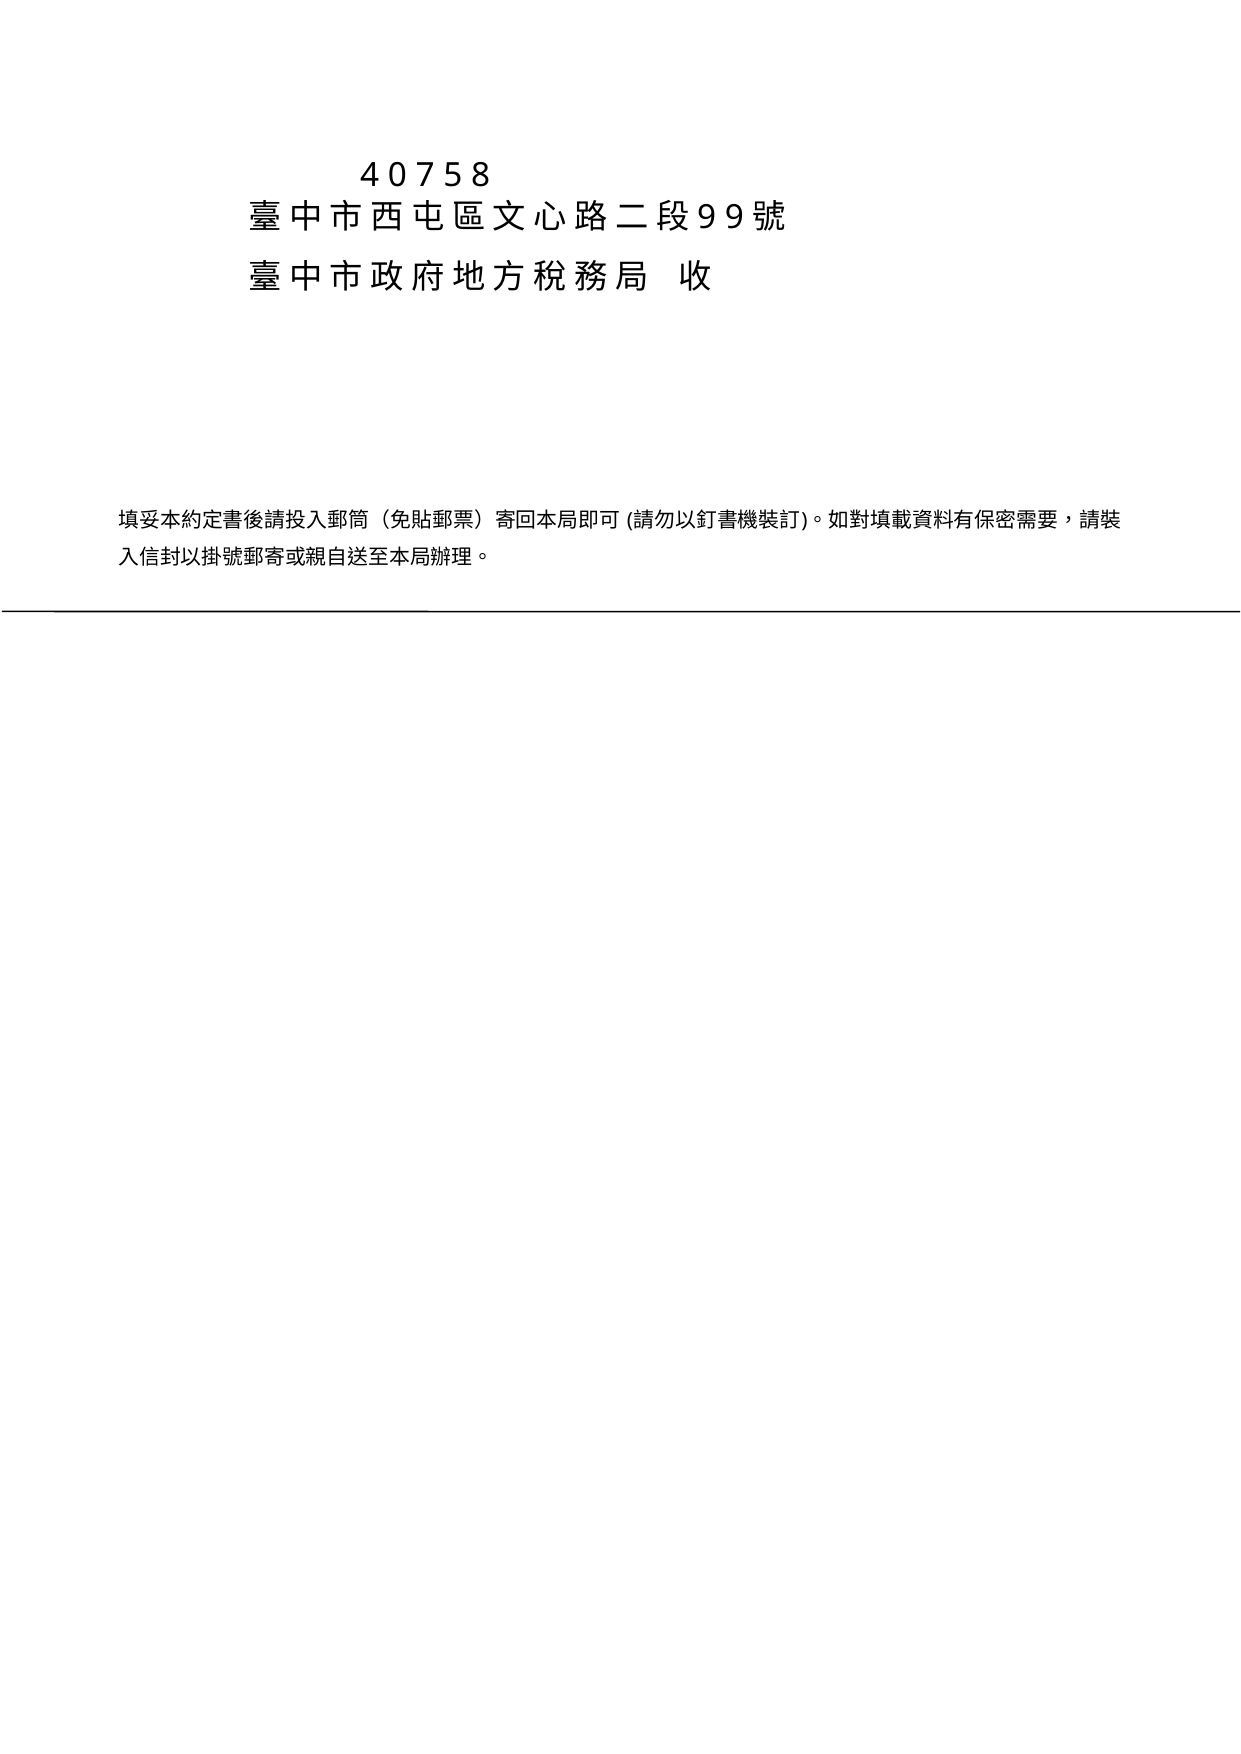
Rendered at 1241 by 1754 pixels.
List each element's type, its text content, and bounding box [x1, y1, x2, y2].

text 填妥本約定書後請投入郵筒（免貼郵票）寄回本局即可 (請勿以釘書機裝訂)。如對填載資料有保密需要，請裝入信封以掛號郵寄或親自送至本局辦理。 [118, 499, 1122, 574]
text 4 0 7 5 8 [118, 153, 1122, 195]
text 臺 中 市 政 府 地 方 稅 務 局 收 [118, 237, 1122, 312]
text 臺 中 市 西 屯 區 文 心 路 二 段 9 9 號 [118, 195, 1122, 237]
